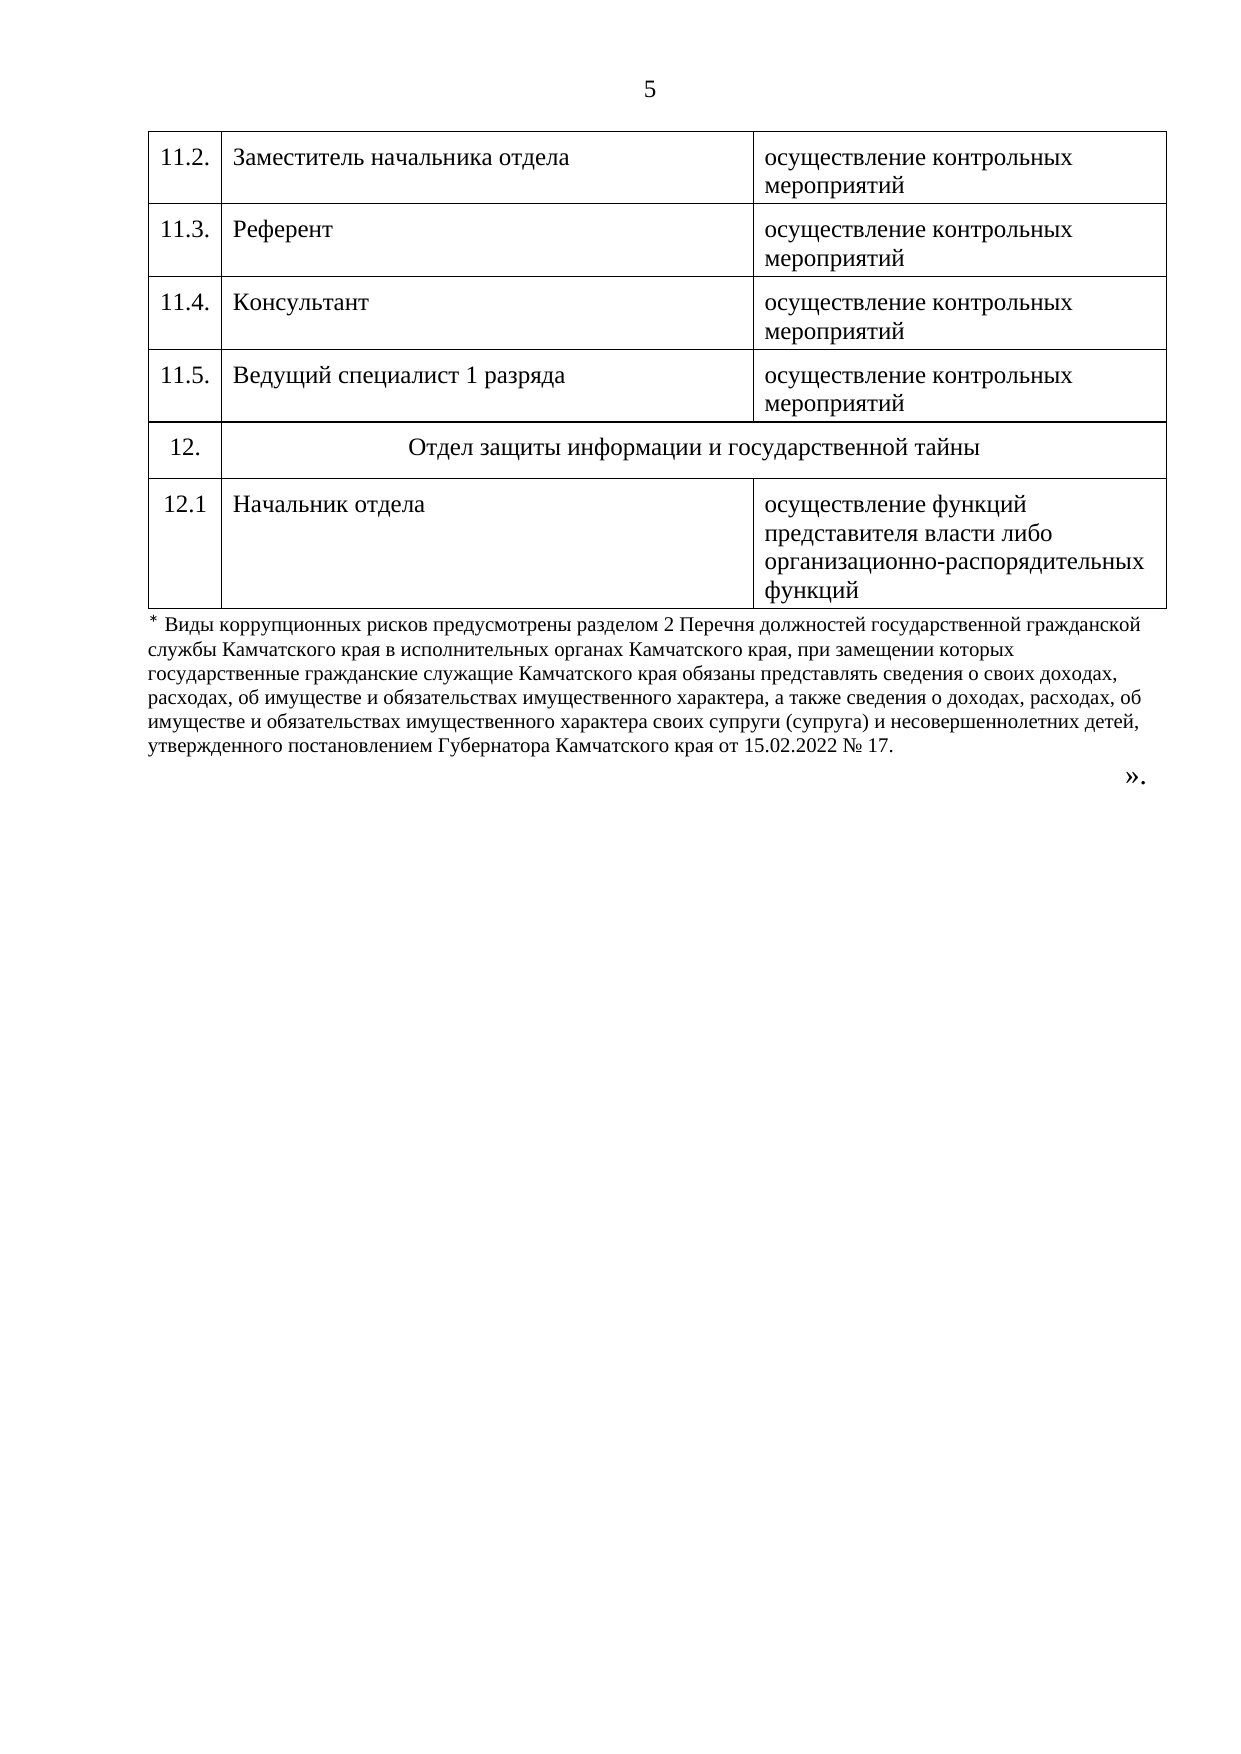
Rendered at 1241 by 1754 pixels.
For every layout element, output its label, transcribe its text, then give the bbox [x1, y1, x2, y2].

table_cell Референт [222, 204, 753, 276]
table_cell осуществление контрольных мероприятий [754, 350, 1166, 421]
table_cell Отдел защиты информации и государственной тайны [222, 423, 1166, 478]
table_cell осуществление контрольных мероприятий [754, 204, 1166, 276]
text ». [148, 757, 1211, 791]
table_cell 11.4. [149, 277, 221, 349]
table_cell Начальник отдела [222, 479, 753, 608]
table_cell 11.5. [149, 350, 221, 421]
table_cell Заместитель начальника отдела [222, 132, 753, 203]
table_cell 11.2. [149, 132, 221, 203]
table_cell Ведущий специалист 1 разряда [222, 350, 753, 421]
table_cell 11.3. [149, 204, 221, 276]
table_cell осуществление контрольных мероприятий [754, 277, 1166, 349]
table_cell 12.1 [149, 479, 221, 608]
table_cell 12. [149, 423, 221, 478]
table_cell осуществление контрольных мероприятий [754, 132, 1166, 203]
table_cell Консультант [222, 277, 753, 349]
table_cell осуществление функций представителя власти либо организационно-распорядительных функций [754, 479, 1166, 608]
text * Виды коррупционных рисков предусмотрены разделом 2 Перечня должностей государственной гражданской службы Камчатского края в исполнительных органах Камчатского края, при замещении которых государственные гражданские служащие Камчатского края обязаны представлять сведения о своих доходах, расходах, об имуществе и обязательствах имущественного характера, а также сведения о доходах, расходах, об имуществе и обязательствах имущественного характера своих супруги (супруга) и несовершеннолетних детей, утвержденного постановлением Губернатора Камчатского края от 15.02.2022 № 17. [148, 609, 1152, 757]
